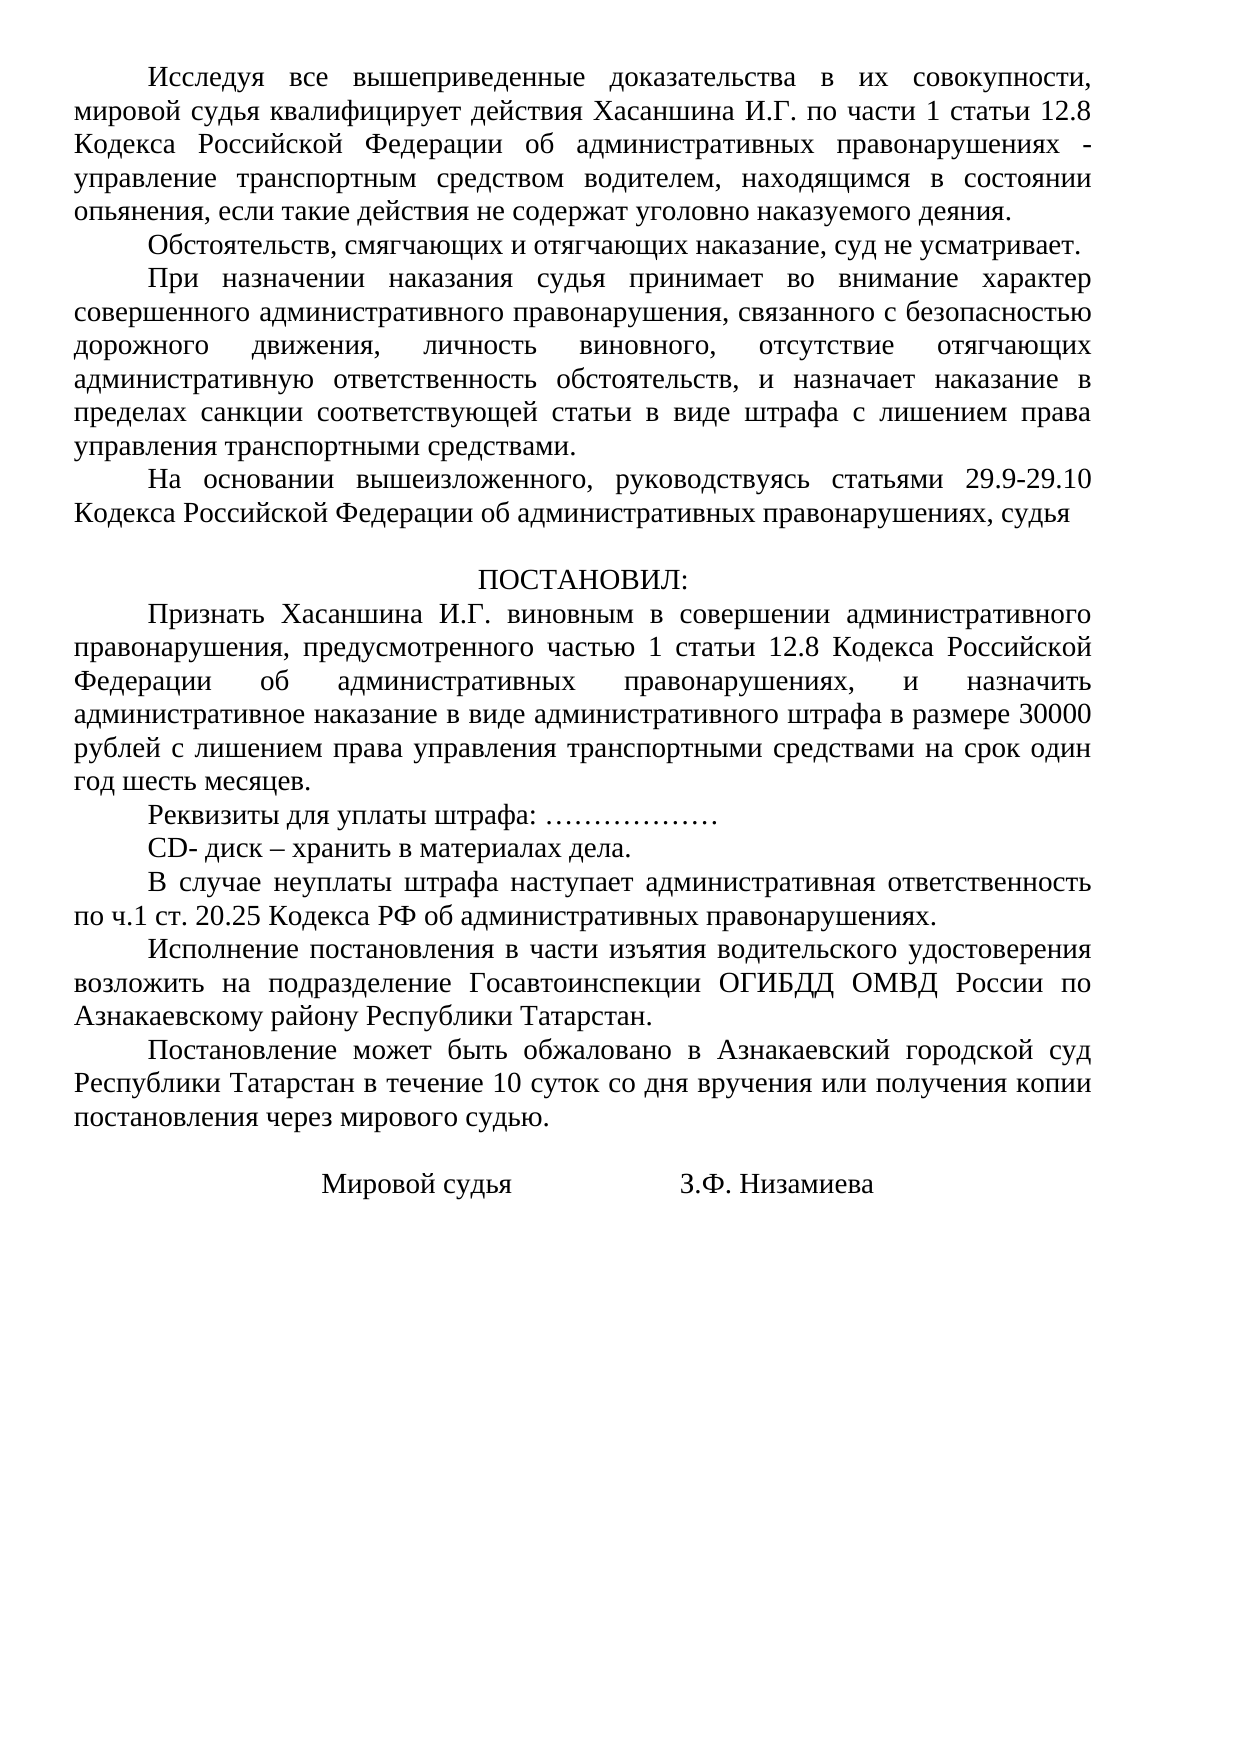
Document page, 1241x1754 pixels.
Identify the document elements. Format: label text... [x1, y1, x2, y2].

text Мировой судья З.Ф. Низамиева [74, 1166, 1092, 1199]
text В случае неуплаты штрафа наступает административная ответственность по ч.1 ст. 20.25 Кодекса РФ об административных правонарушениях. [74, 864, 1092, 931]
text Реквизиты для уплаты штрафа: ……………… [74, 797, 1092, 831]
text Обстоятельств, смягчающих и отягчающих наказание, суд не усматривает. [74, 227, 1092, 260]
text На основании вышеизложенного, руководствуясь статьями 29.9-29.10 Кодекса Российской Федерации об административных правонарушениях, судья [74, 462, 1092, 529]
text CD- диск – хранить в материалах дела. [74, 831, 1092, 864]
text Признать Хасаншина И.Г. виновным в совершении административного правонарушения, предусмотренного частью 1 статьи 12.8 Кодекса Российской Федерации об административных правонарушениях, и назначить административное наказание в виде административного штрафа в размере 30000 рублей с лишением права управления транспортными средствами на срок один год шесть месяцев. [74, 596, 1092, 797]
text При назначении наказания судья принимает во внимание характер совершенного административного правонарушения, связанного с безопасностью дорожного движения, личность виновного, отсутствие отягчающих административную ответственность обстоятельств, и назначает наказание в пределах санкции соответствующей статьи в виде штрафа с лишением права управления транспортными средствами. [74, 260, 1092, 462]
text Исполнение постановления в части изъятия водительского удостоверения возложить на подразделение Госавтоинспекции ОГИБДД ОМВД России по Азнакаевскому району Республики Татарстан. [74, 931, 1092, 1032]
text Исследуя все вышеприведенные доказательства в их совокупности, мировой судья квалифицирует действия Хасаншина И.Г. по части 1 статьи 12.8 Кодекса Российской Федерации об административных правонарушениях - управление транспортным средством водителем, находящимся в состоянии опьянения, если такие действия не содержат уголовно наказуемого деяния. [74, 59, 1092, 227]
text ПОСТАНОВИЛ: [74, 562, 1092, 596]
text Постановление может быть обжаловано в Азнакаевский городской суд Республики Татарстан в течение 10 суток со дня вручения или получения копии постановления через мирового судью. [74, 1032, 1092, 1132]
